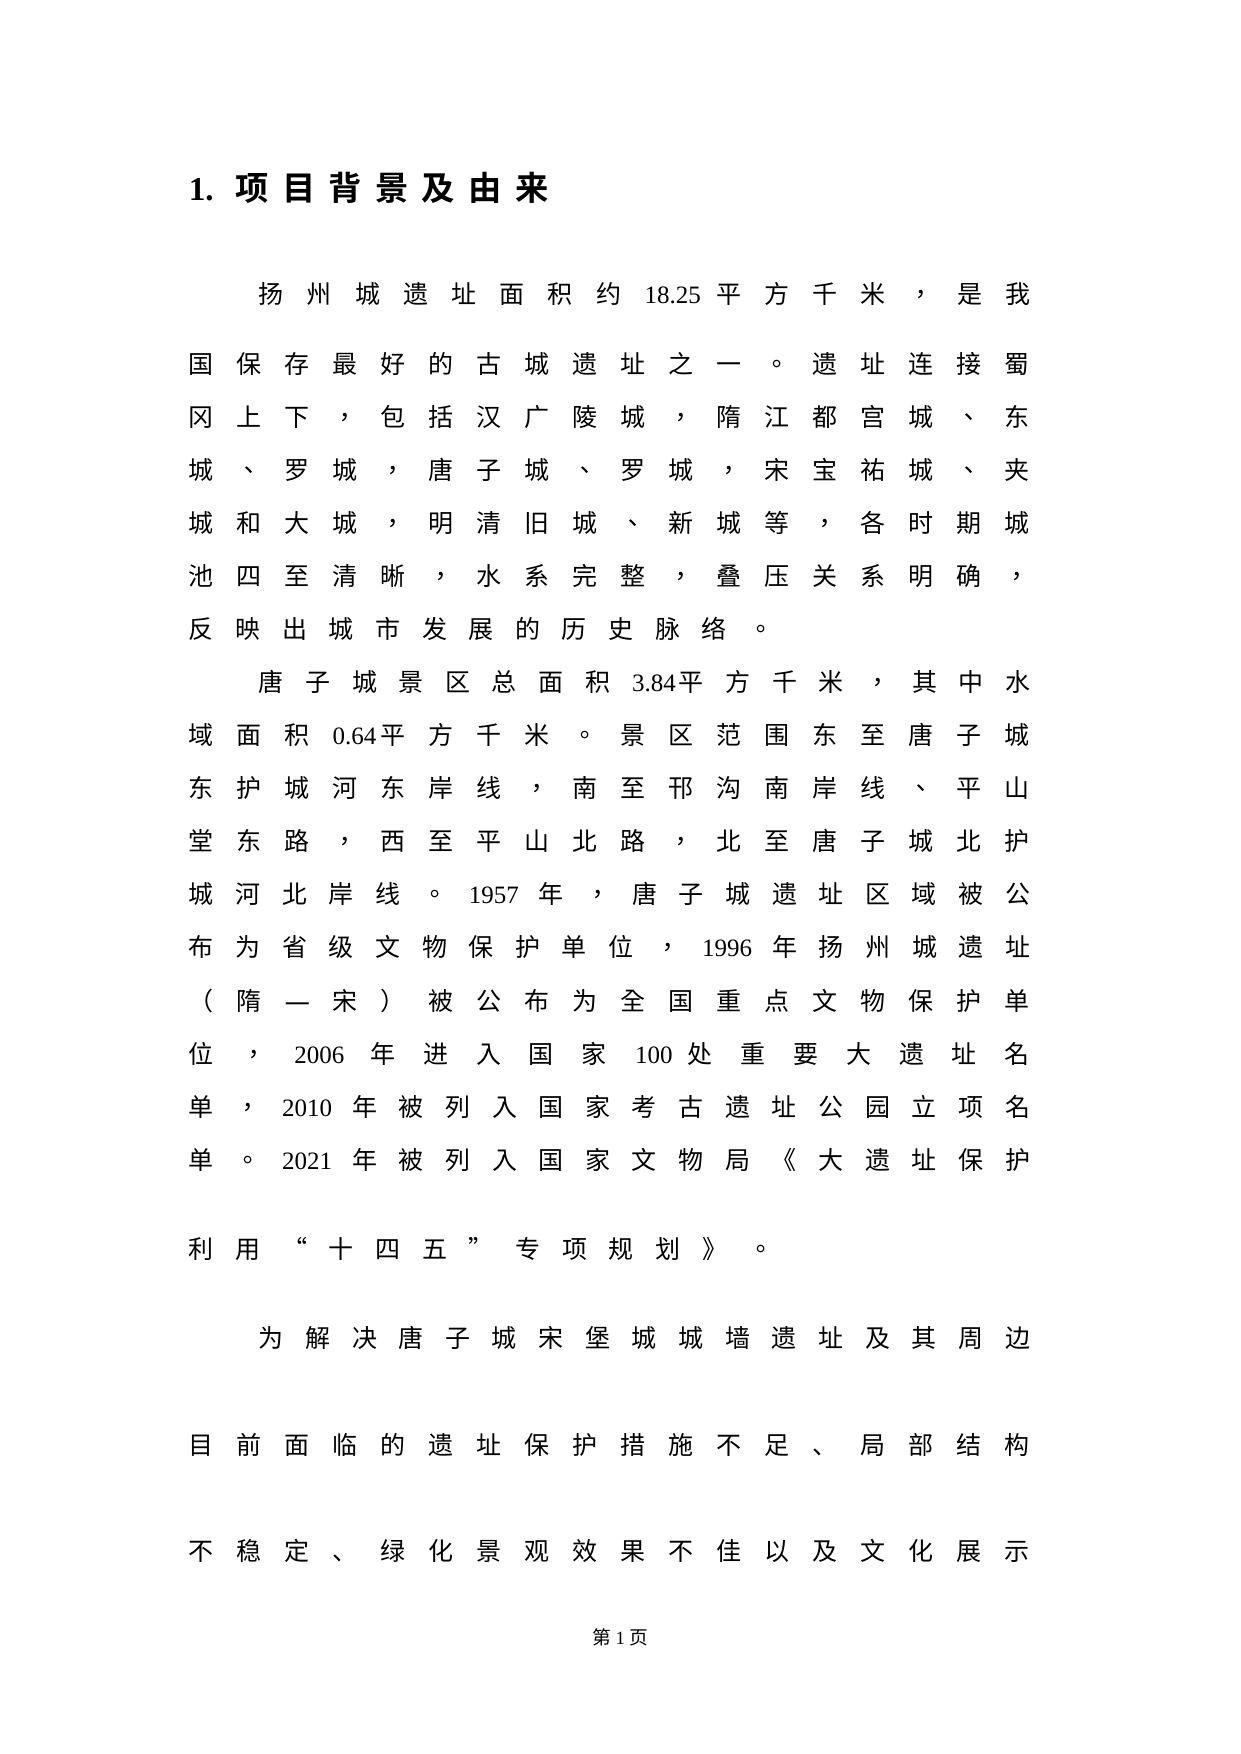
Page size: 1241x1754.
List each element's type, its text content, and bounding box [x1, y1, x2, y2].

subtitle 项目背景及由来 [188, 151, 1052, 222]
text 扬州城遗址面积约18.25平方千米，是我国保存最好的古城遗址之一。遗址连接蜀冈上下，包括汉广陵城，隋江都宫城、东城、罗城，唐子城、罗城，宋宝祐城、夹城和大城，明清旧城、新城等，各时期城池四至清晰，水系完整，叠压关系明确，反映出城市发展的历史脉络。 [188, 257, 1052, 647]
text 唐子城景区总面积3.84平方千米，其中水域面积0.64平方千米。景区范围东至唐子城东护城河东岸线，南至邗沟南岸线、平山堂东路，西至平山北路，北至唐子城北护城河北岸线。1957年，唐子城遗址区域被公布为省级文物保护单位，1996年扬州城遗址（隋—宋）被公布为全国重点文物保护单位，2006年进入国家100处重要大遗址名单，2010年被列入国家考古遗址公园立项名单。2021年被列入国家文物局《大遗址保护利用“十四五”专项规划》。 [188, 664, 1052, 1283]
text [188, 1302, 1052, 1585]
